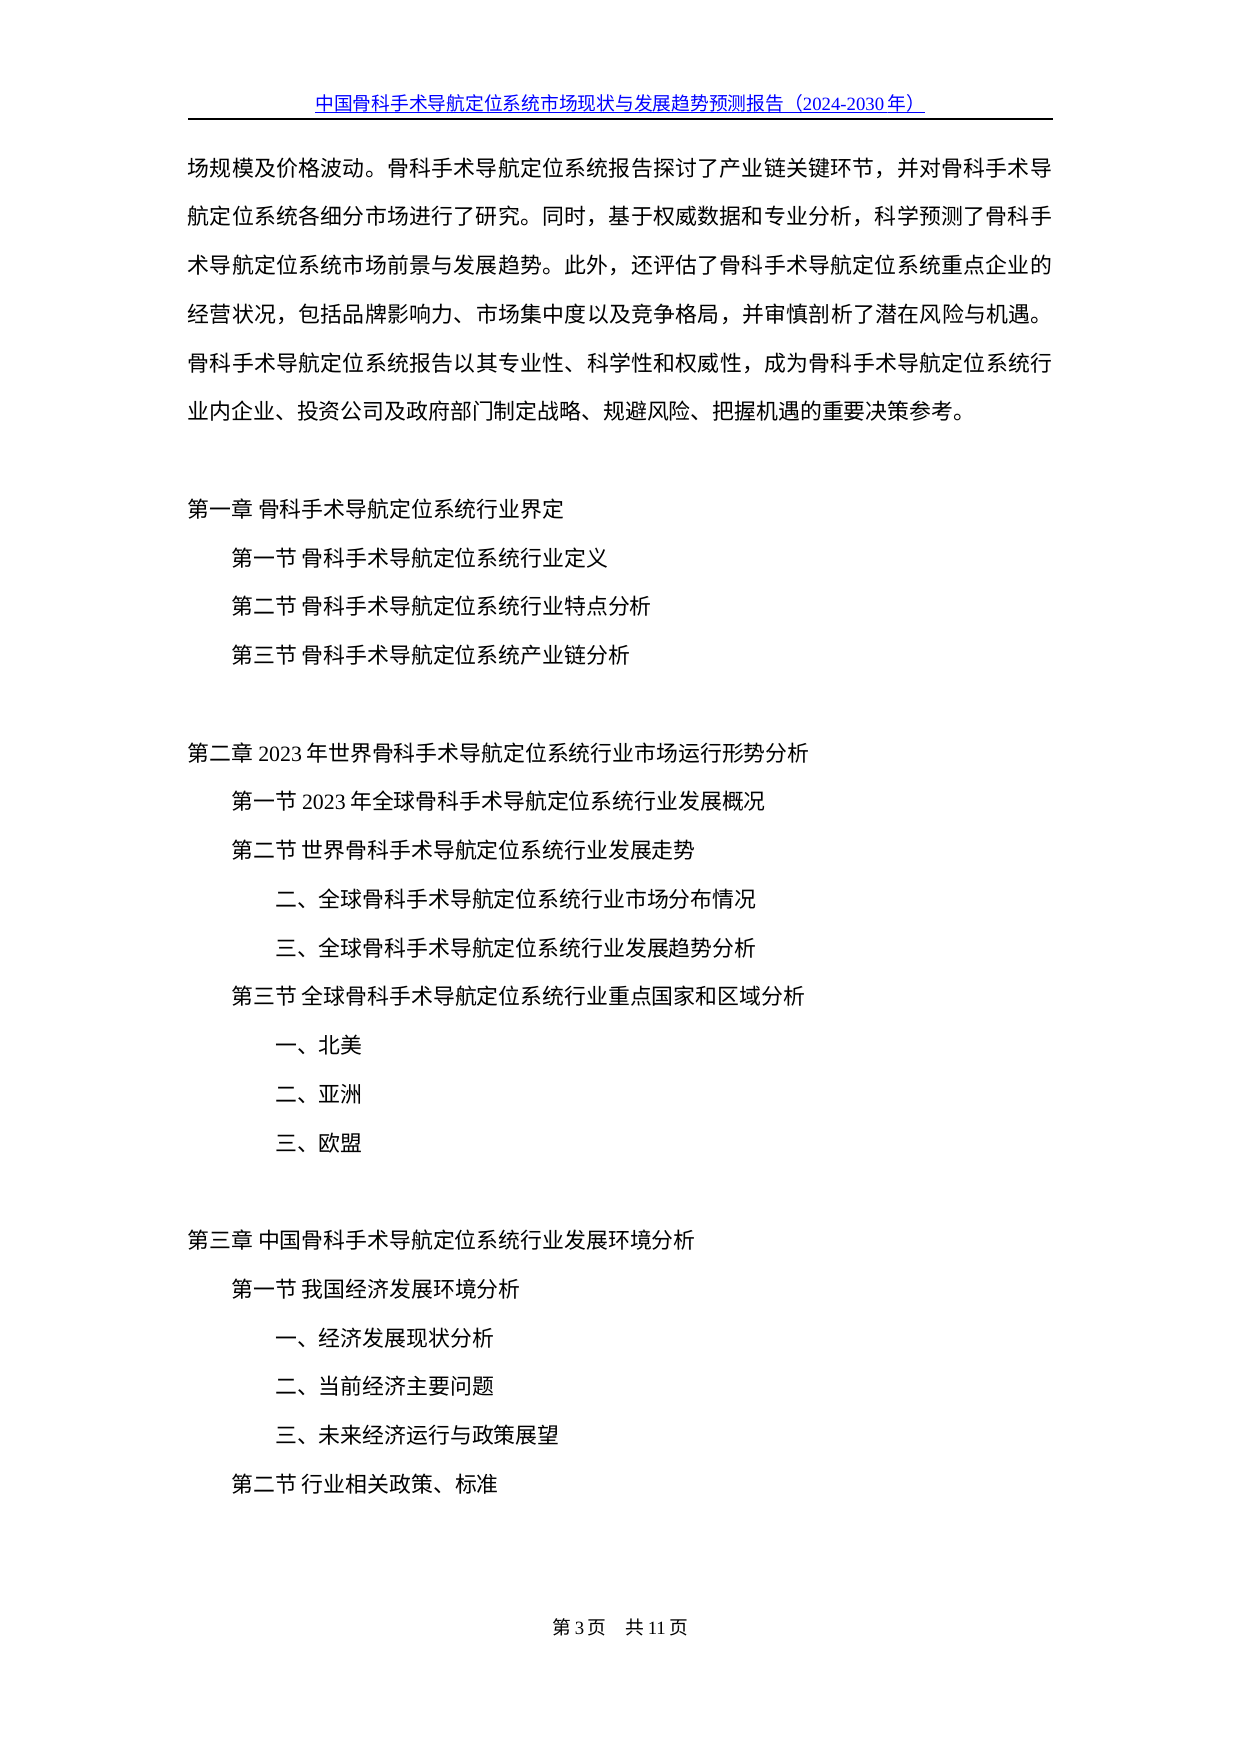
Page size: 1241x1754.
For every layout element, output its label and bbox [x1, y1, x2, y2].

text [187, 150, 1053, 1499]
